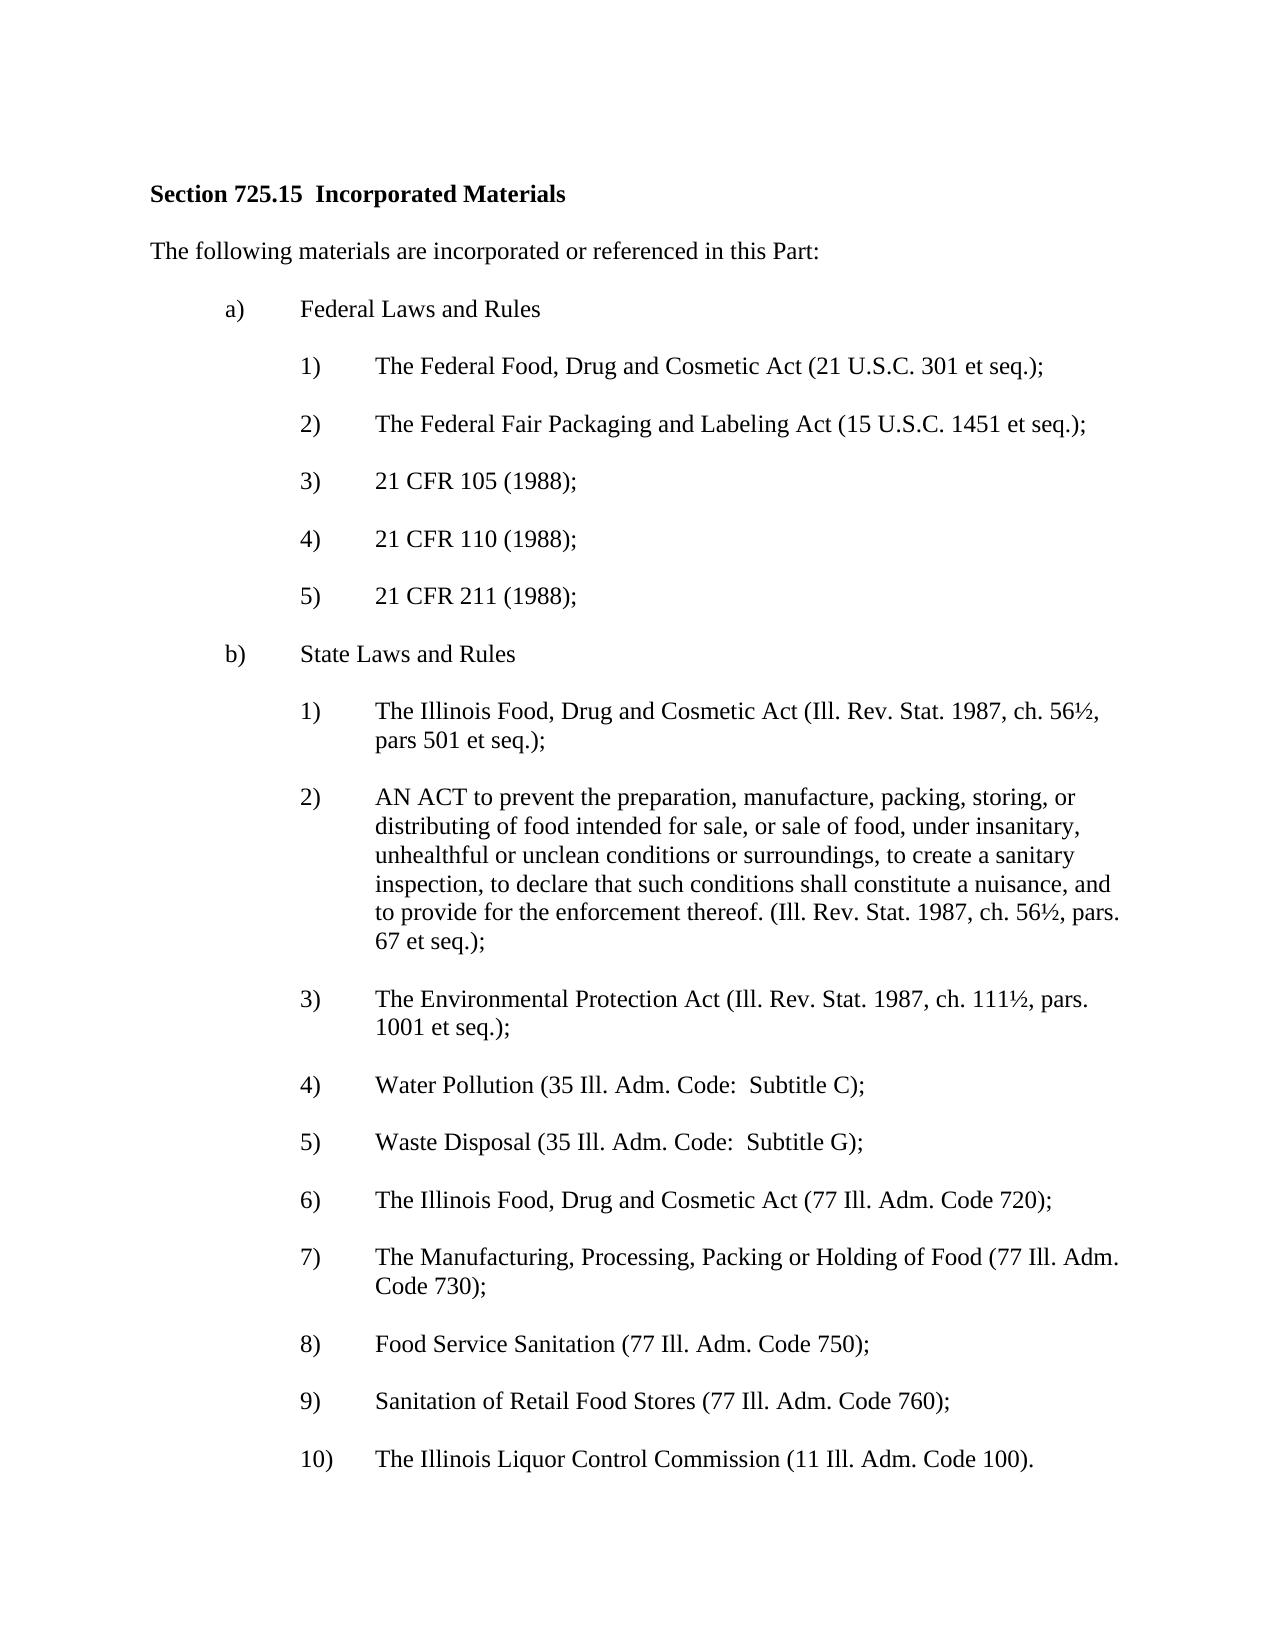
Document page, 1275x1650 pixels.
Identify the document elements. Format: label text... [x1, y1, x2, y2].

text 1) The Illinois Food, Drug and Cosmetic Act (Ill. Rev. Stat. 1987, ch. 56½, pars 501 et seq.); [300, 696, 1125, 754]
text b) State Laws and Rules [225, 639, 1125, 667]
text 4) Water Pollution (35 Ill. Adm. Code: Subtitle C); [300, 1070, 1125, 1099]
text Section 725.15 Incorporated Materials [150, 179, 1125, 207]
text 4) 21 CFR 110 (1988); [300, 524, 1125, 552]
text 2) AN ACT to prevent the preparation, manufacture, packing, storing, or distributing of food intended for sale, or sale of food, under insanitary, unhealthful or unclean conditions or surroundings, to create a sanitary inspection, to declare that such conditions shall constitute a nuisance, and to provide for the enforcement thereof. (Ill. Rev. Stat. 1987, ch. 56½, pars. 67 et seq.); [300, 782, 1125, 955]
text 10) The Illinois Liquor Control Commission (11 Ill. Adm. Code 100). [300, 1444, 1125, 1472]
text The following materials are incorporated or referenced in this Part: [150, 236, 1125, 265]
text 5) 21 CFR 211 (1988); [300, 581, 1125, 610]
text 5) Waste Disposal (35 Ill. Adm. Code: Subtitle G); [300, 1127, 1125, 1156]
text a) Federal Laws and Rules [225, 294, 1125, 322]
text 2) The Federal Fair Packaging and Labeling Act (15 U.S.C. 1451 et seq.); [300, 409, 1125, 437]
text 6) The Illinois Food, Drug and Cosmetic Act (77 Ill. Adm. Code 720); [300, 1185, 1125, 1214]
text 3) The Environmental Protection Act (Ill. Rev. Stat. 1987, ch. 111½, pars. 1001 et seq.); [300, 984, 1125, 1041]
text 1) The Federal Food, Drug and Cosmetic Act (21 U.S.C. 301 et seq.); [300, 351, 1125, 380]
text 9) Sanitation of Retail Food Stores (77 Ill. Adm. Code 760); [300, 1386, 1125, 1415]
text 8) Food Service Sanitation (77 Ill. Adm. Code 750); [300, 1329, 1125, 1357]
text 7) The Manufacturing, Processing, Packing or Holding of Food (77 Ill. Adm. Code 730); [300, 1242, 1125, 1300]
text 3) 21 CFR 105 (1988); [300, 466, 1125, 495]
